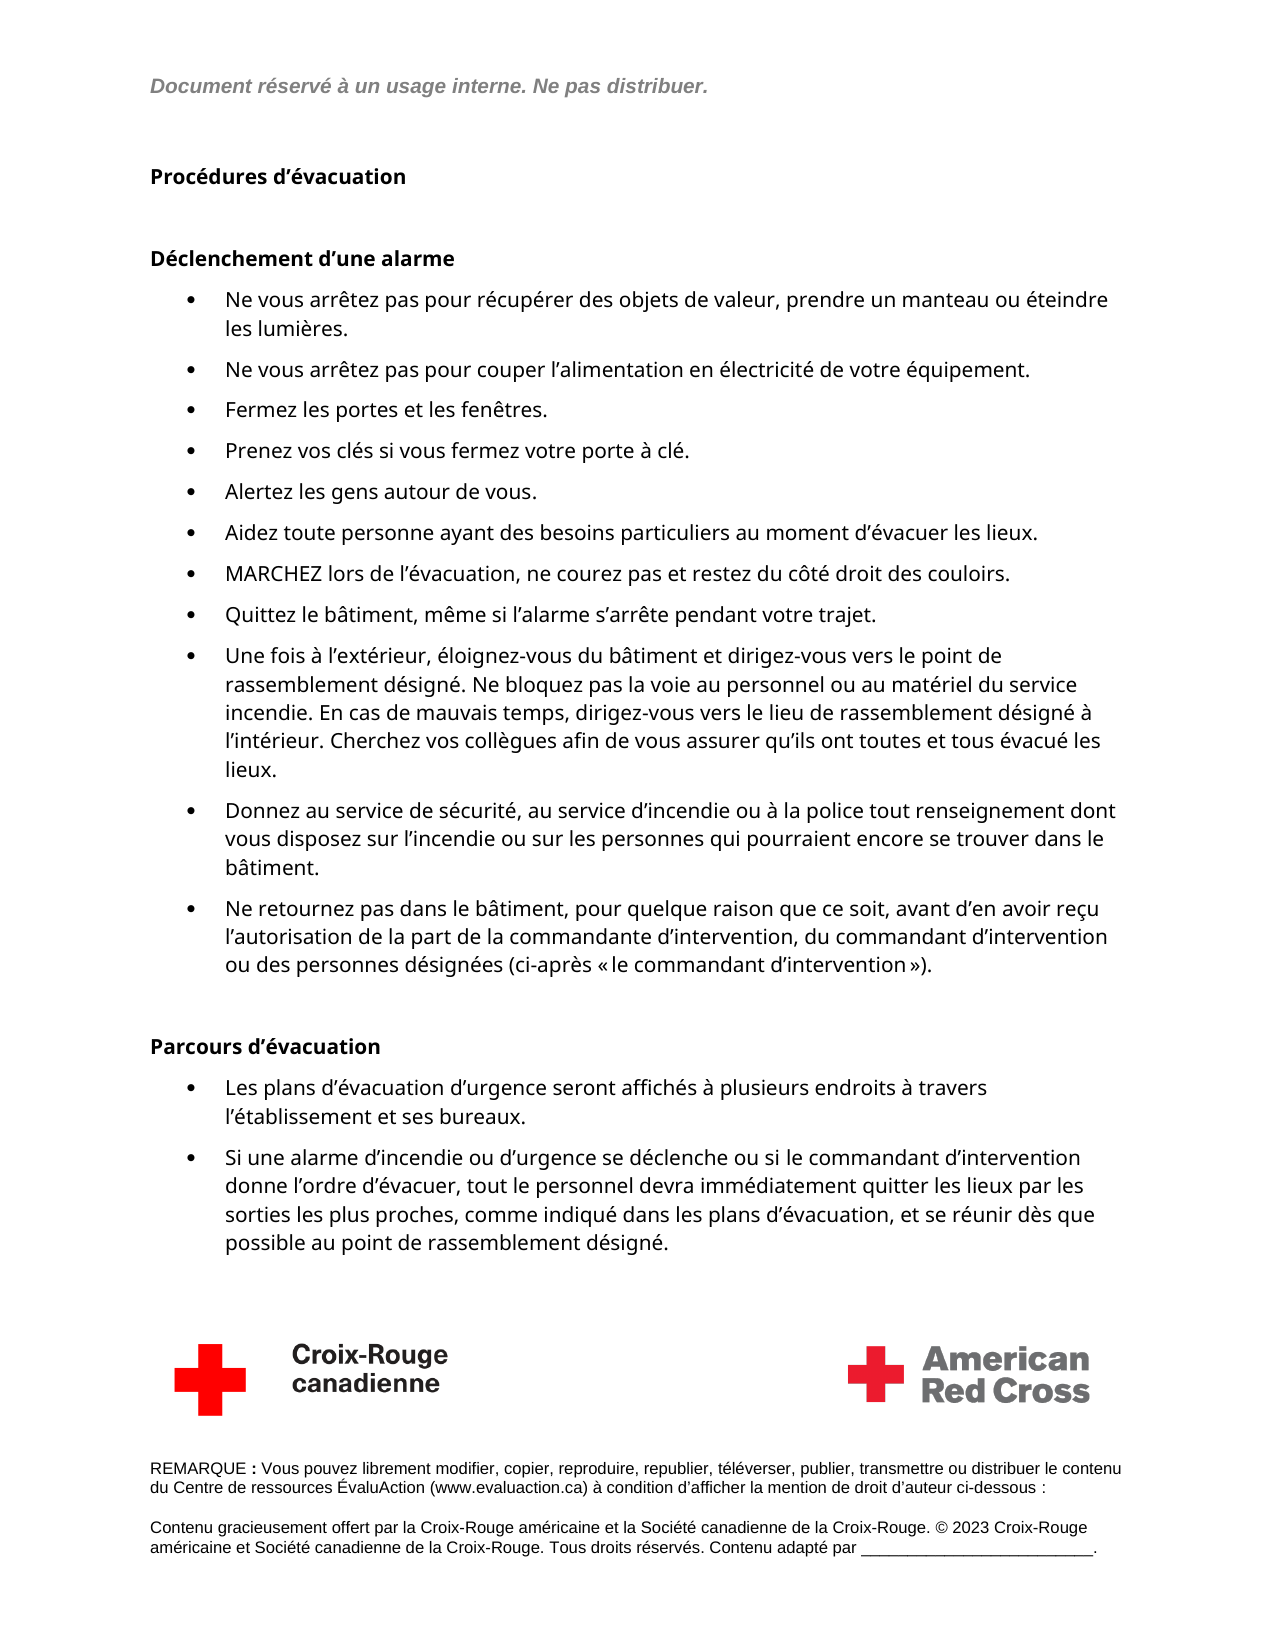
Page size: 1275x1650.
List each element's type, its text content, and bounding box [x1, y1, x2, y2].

list Une fois à l’extérieur, éloignez-vous du bâtiment et dirigez-vous vers le point de rassemblement désigné. Ne bloquez pas la voie au personnel ou au matériel du service incendie. En cas de mauvais temps, dirigez-vous vers le lieu de rassemblement désigné à l’intérieur. Cherchez vos collègues afin de vous assurer qu’ils ont toutes et tous évacué les lieux. [187, 641, 1125, 783]
list Ne vous arrêtez pas pour récupérer des objets de valeur, prendre un manteau ou éteindre les lumières. [187, 285, 1125, 342]
picture [810, 1308, 1125, 1440]
list Aidez toute personne ayant des besoins particuliers au moment d’évacuer les lieux. [187, 518, 1125, 547]
text Déclenchement d’une alarme [150, 244, 1125, 273]
picture [150, 1320, 472, 1440]
list Prenez vos clés si vous fermez votre porte à clé. [187, 437, 1125, 465]
list Si une alarme d’incendie ou d’urgence se déclenche ou si le commandant d’intervention donne l’ordre d’évacuer, tout le personnel devra immédiatement quitter les lieux par les sorties les plus proches, comme indiqué dans les plans d’évacuation, et se réunir dès que possible au point de rassemblement désigné. [187, 1143, 1125, 1257]
list Quittez le bâtiment, même si l’alarme s’arrête pendant votre trajet. [187, 600, 1125, 629]
list Ne retournez pas dans le bâtiment, pour quelque raison que ce soit, avant d’en avoir reçu l’autorisation de la part de la commandante d’intervention, du commandant d’intervention ou des personnes désignées (ci-après « le commandant d’intervention »). [187, 894, 1125, 979]
list Alertez les gens autour de vous. [187, 477, 1125, 506]
list Fermez les portes et les fenêtres. [187, 396, 1125, 424]
text Parcours d’évacuation [150, 1032, 1125, 1061]
list Donnez au service de sécurité, au service d’incendie ou à la police tout renseignement dont vous disposez sur l’incendie ou sur les personnes qui pourraient encore se trouver dans le bâtiment. [187, 796, 1125, 881]
list Les plans d’évacuation d’urgence seront affichés à plusieurs endroits à travers l’établissement et ses bureaux. [187, 1073, 1125, 1130]
list MARCHEZ lors de l’évacuation, ne courez pas et restez du côté droit des couloirs. [187, 559, 1125, 588]
text Procédures d’évacuation [150, 162, 1125, 191]
list Ne vous arrêtez pas pour couper l’alimentation en électricité de votre équipement. [187, 355, 1125, 383]
